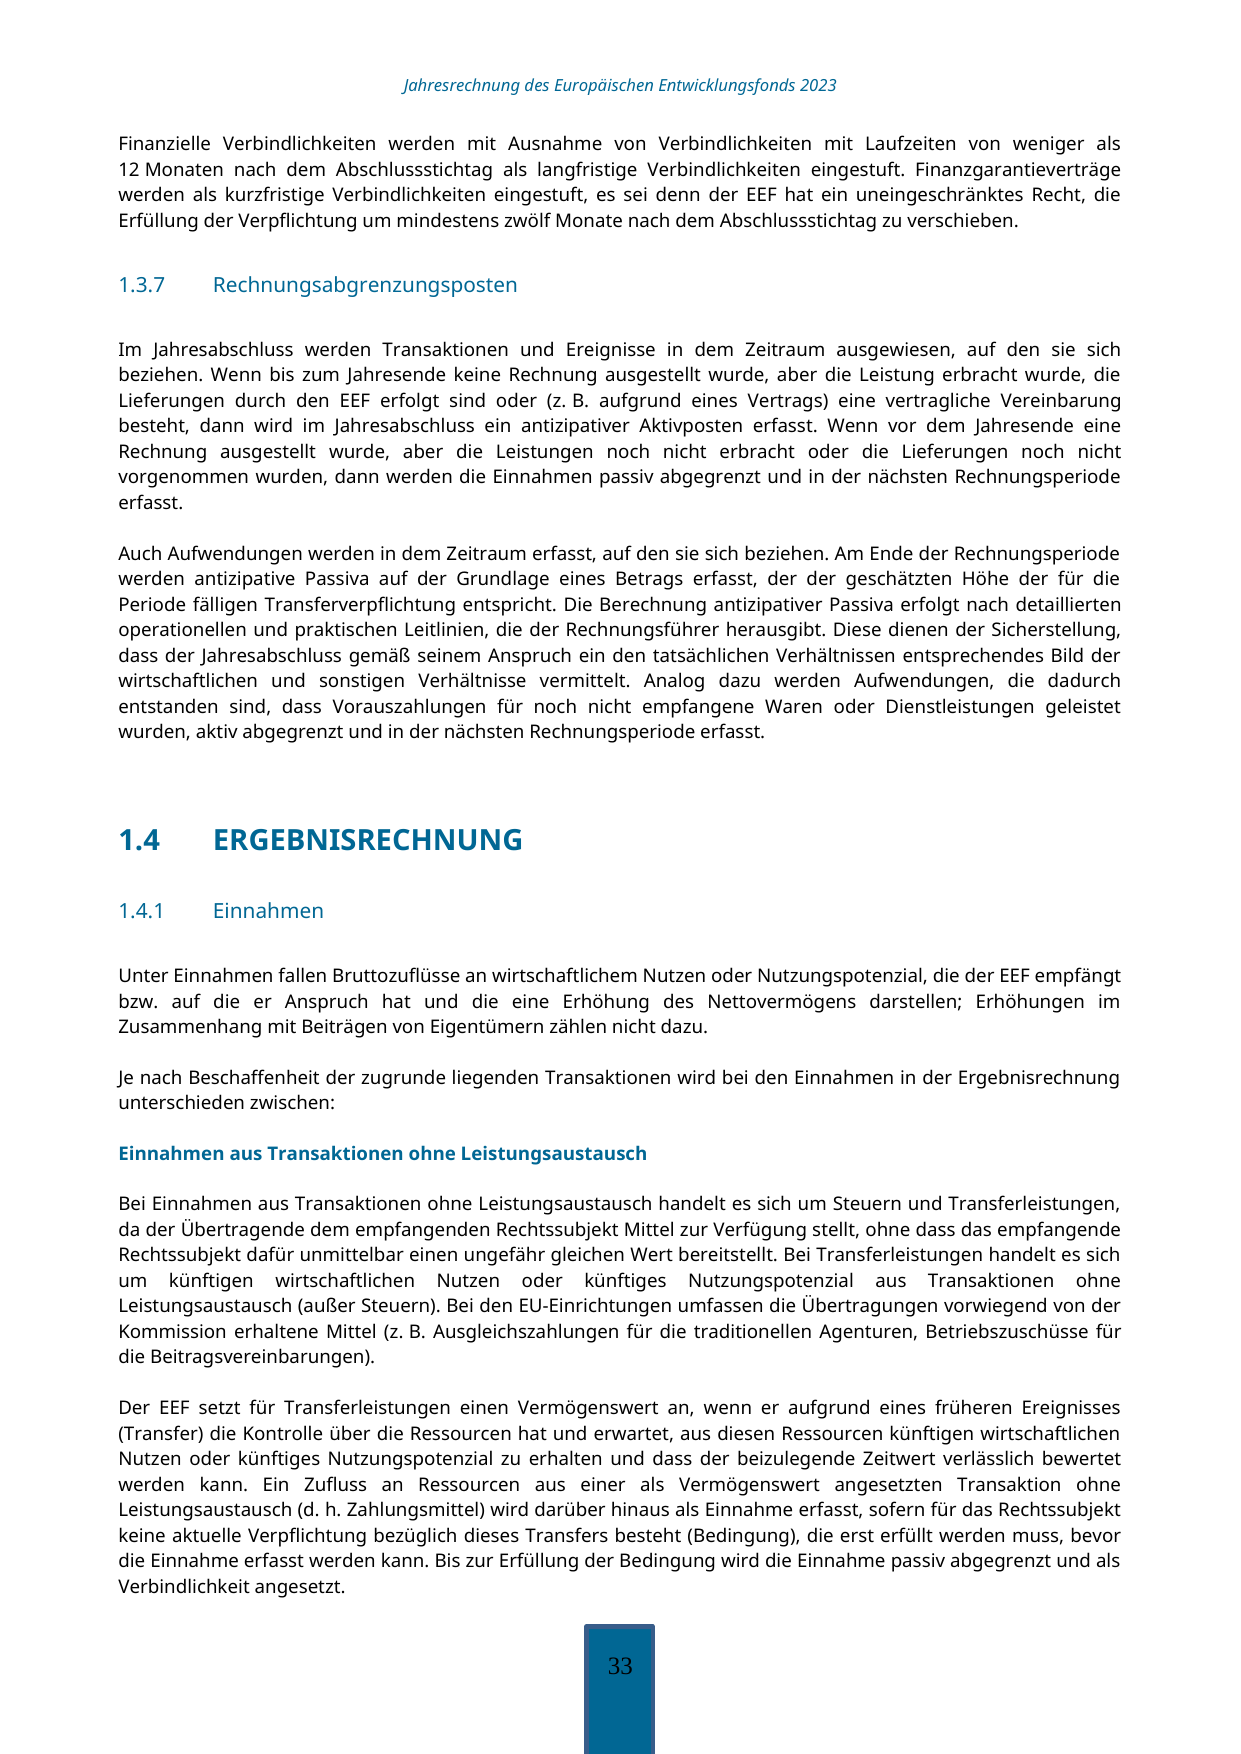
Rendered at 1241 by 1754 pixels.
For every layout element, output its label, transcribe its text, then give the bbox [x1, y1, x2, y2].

text Bei Einnahmen aus Transaktionen ohne Leistungsaustausch handelt es sich um Steuern und Transferleistungen, da der Übertragende dem empfangenden Rechtssubjekt Mittel zur Verfügung stellt, ohne dass das empfangende Rechtssubjekt dafür unmittelbar einen ungefähr gleichen Wert bereitstellt. Bei Transferleistungen handelt es sich um künftigen wirtschaftlichen Nutzen oder künftiges Nutzungspotenzial aus Transaktionen ohne Leistungsaustausch (außer Steuern). Bei den EU-Einrichtungen umfassen die Übertragungen vorwiegend von der Kommission erhaltene Mittel (z. B. Ausgleichszahlungen für die traditionellen Agenturen, Betriebszuschüsse für die Beitragsvereinbarungen). [118, 1191, 1122, 1369]
list Rechnungsabgrenzungsposten [118, 270, 1122, 299]
text Unter Einnahmen fallen Bruttozuflüsse an wirtschaftlichem Nutzen oder Nutzungspotenzial, die der EEF empfängt bzw. auf die er Anspruch hat und die eine Erhöhung des Nettovermögens darstellen; Erhöhungen im Zusammenhang mit Beiträgen von Eigentümern zählen nicht dazu. [118, 963, 1122, 1039]
list ERGEBNISRECHNUNG [118, 819, 1122, 859]
text Der EEF setzt für Transferleistungen einen Vermögenswert an, wenn er aufgrund eines früheren Ereignisses (Transfer) die Kontrolle über die Ressourcen hat und erwartet, aus diesen Ressourcen künftigen wirtschaftlichen Nutzen oder künftiges Nutzungspotenzial zu erhalten und dass der beizulegende Zeitwert verlässlich bewertet werden kann. Ein Zufluss an Ressourcen aus einer als Vermögenswert angesetzten Transaktion ohne Leistungsaustausch (d. h. Zahlungsmittel) wird darüber hinaus als Einnahme erfasst, sofern für das Rechtssubjekt keine aktuelle Verpflichtung bezüglich dieses Transfers besteht (Bedingung), die erst erfüllt werden muss, bevor die Einnahme erfasst werden kann. Bis zur Erfüllung der Bedingung wird die Einnahme passiv abgegrenzt und als Verbindlichkeit angesetzt. [118, 1394, 1122, 1598]
text Finanzielle Verbindlichkeiten werden mit Ausnahme von Verbindlichkeiten mit Laufzeiten von weniger als 12 Monaten nach dem Abschlussstichtag als langfristige Verbindlichkeiten eingestuft. Finanzgarantieverträge werden als kurzfristige Verbindlichkeiten eingestuft, es sei denn der EEF hat ein uneingeschränktes Recht, die Erfüllung der Verpflichtung um mindestens zwölf Monate nach dem Abschlussstichtag zu verschieben. [118, 131, 1122, 233]
text Je nach Beschaffenheit der zugrunde liegenden Transaktionen wird bei den Einnahmen in der Ergebnisrechnung unterschieden zwischen: [118, 1064, 1122, 1115]
list Einnahmen [118, 897, 1122, 925]
text Im Jahresabschluss werden Transaktionen und Ereignisse in dem Zeitraum ausgewiesen, auf den sie sich beziehen. Wenn bis zum Jahresende keine Rechnung ausgestellt wurde, aber die Leistung erbracht wurde, die Lieferungen durch den EEF erfolgt sind oder (z. B. aufgrund eines Vertrags) eine vertragliche Vereinbarung besteht, dann wird im Jahresabschluss ein antizipativer Aktivposten erfasst. Wenn vor dem Jahresende eine Rechnung ausgestellt wurde, aber die Leistungen noch nicht erbracht oder die Lieferungen noch nicht vorgenommen wurden, dann werden die Einnahmen passiv abgegrenzt und in der nächsten Rechnungsperiode erfasst. [118, 336, 1122, 515]
text Einnahmen aus Transaktionen ohne Leistungsaustausch [118, 1140, 1122, 1166]
text Auch Aufwendungen werden in dem Zeitraum erfasst, auf den sie sich beziehen. Am Ende der Rechnungsperiode werden antizipative Passiva auf der Grundlage eines Betrags erfasst, der der geschätzten Höhe der für die Periode fälligen Transferverpflichtung entspricht. Die Berechnung antizipativer Passiva erfolgt nach detaillierten operationellen und praktischen Leitlinien, die der Rechnungsführer herausgibt. Diese dienen der Sicherstellung, dass der Jahresabschluss gemäß seinem Anspruch ein den tatsächlichen Verhältnissen entsprechendes Bild der wirtschaftlichen und sonstigen Verhältnisse vermittelt. Analog dazu werden Aufwendungen, die dadurch entstanden sind, dass Vorauszahlungen für noch nicht empfangene Waren oder Dienstleistungen geleistet wurden, aktiv abgegrenzt und in der nächsten Rechnungsperiode erfasst. [118, 540, 1122, 744]
